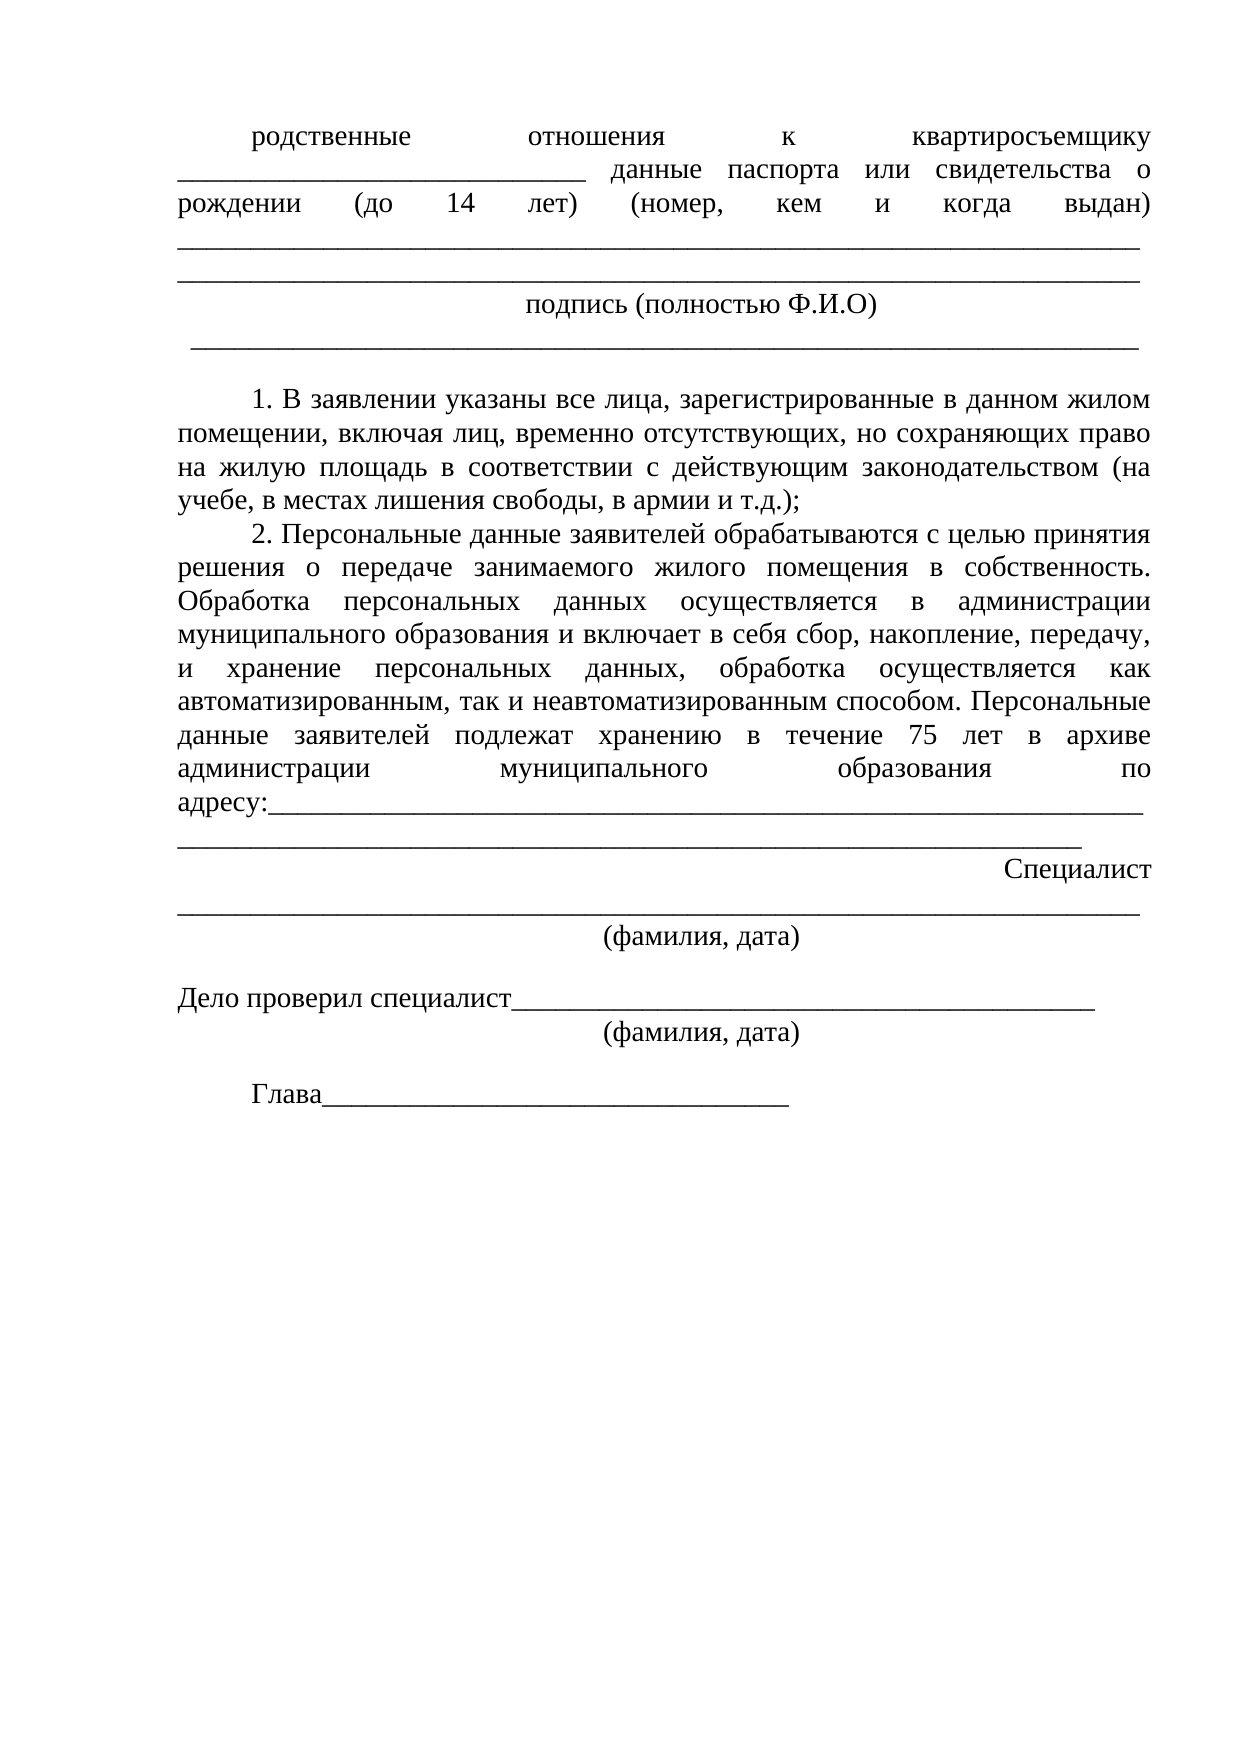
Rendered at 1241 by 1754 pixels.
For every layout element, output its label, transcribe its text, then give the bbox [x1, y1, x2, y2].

text Глава________________________________ [177, 1076, 1152, 1110]
text Специалист __________________________________________________________________ [177, 851, 1152, 918]
text подпись (полностью Ф.И.О) _________________________________________________________________ [177, 286, 1152, 353]
text 1. В заявлении указаны все лица, зарегистрированные в данном жилом помещении, включая лиц, временно отсутствующих, но сохраняющих право на жилую площадь в соответствии с действующим законодательством (на учебе, в местах лишения свободы, в армии и т.д.); [177, 382, 1152, 516]
text 2. Персональные данные заявителей обрабатываются с целью принятия решения о передаче занимаемого жилого помещения в собственность. Обработка персональных данных осуществляется в администрации муниципального образования и включает в себя сбор, накопление, передачу, и хранение персональных данных, обработка осуществляется как автоматизированным, так и неавтоматизированным способом. Персональные данные заявителей подлежат хранению в течение 75 лет в архиве администрации муниципального образования по адресу:__________________________________________________________________________________________________________________________ [177, 516, 1152, 851]
text (фамилия, дата) [177, 918, 1152, 952]
text (фамилия, дата) [177, 1014, 1152, 1048]
text Дело проверил специалист________________________________________ [177, 981, 1152, 1014]
